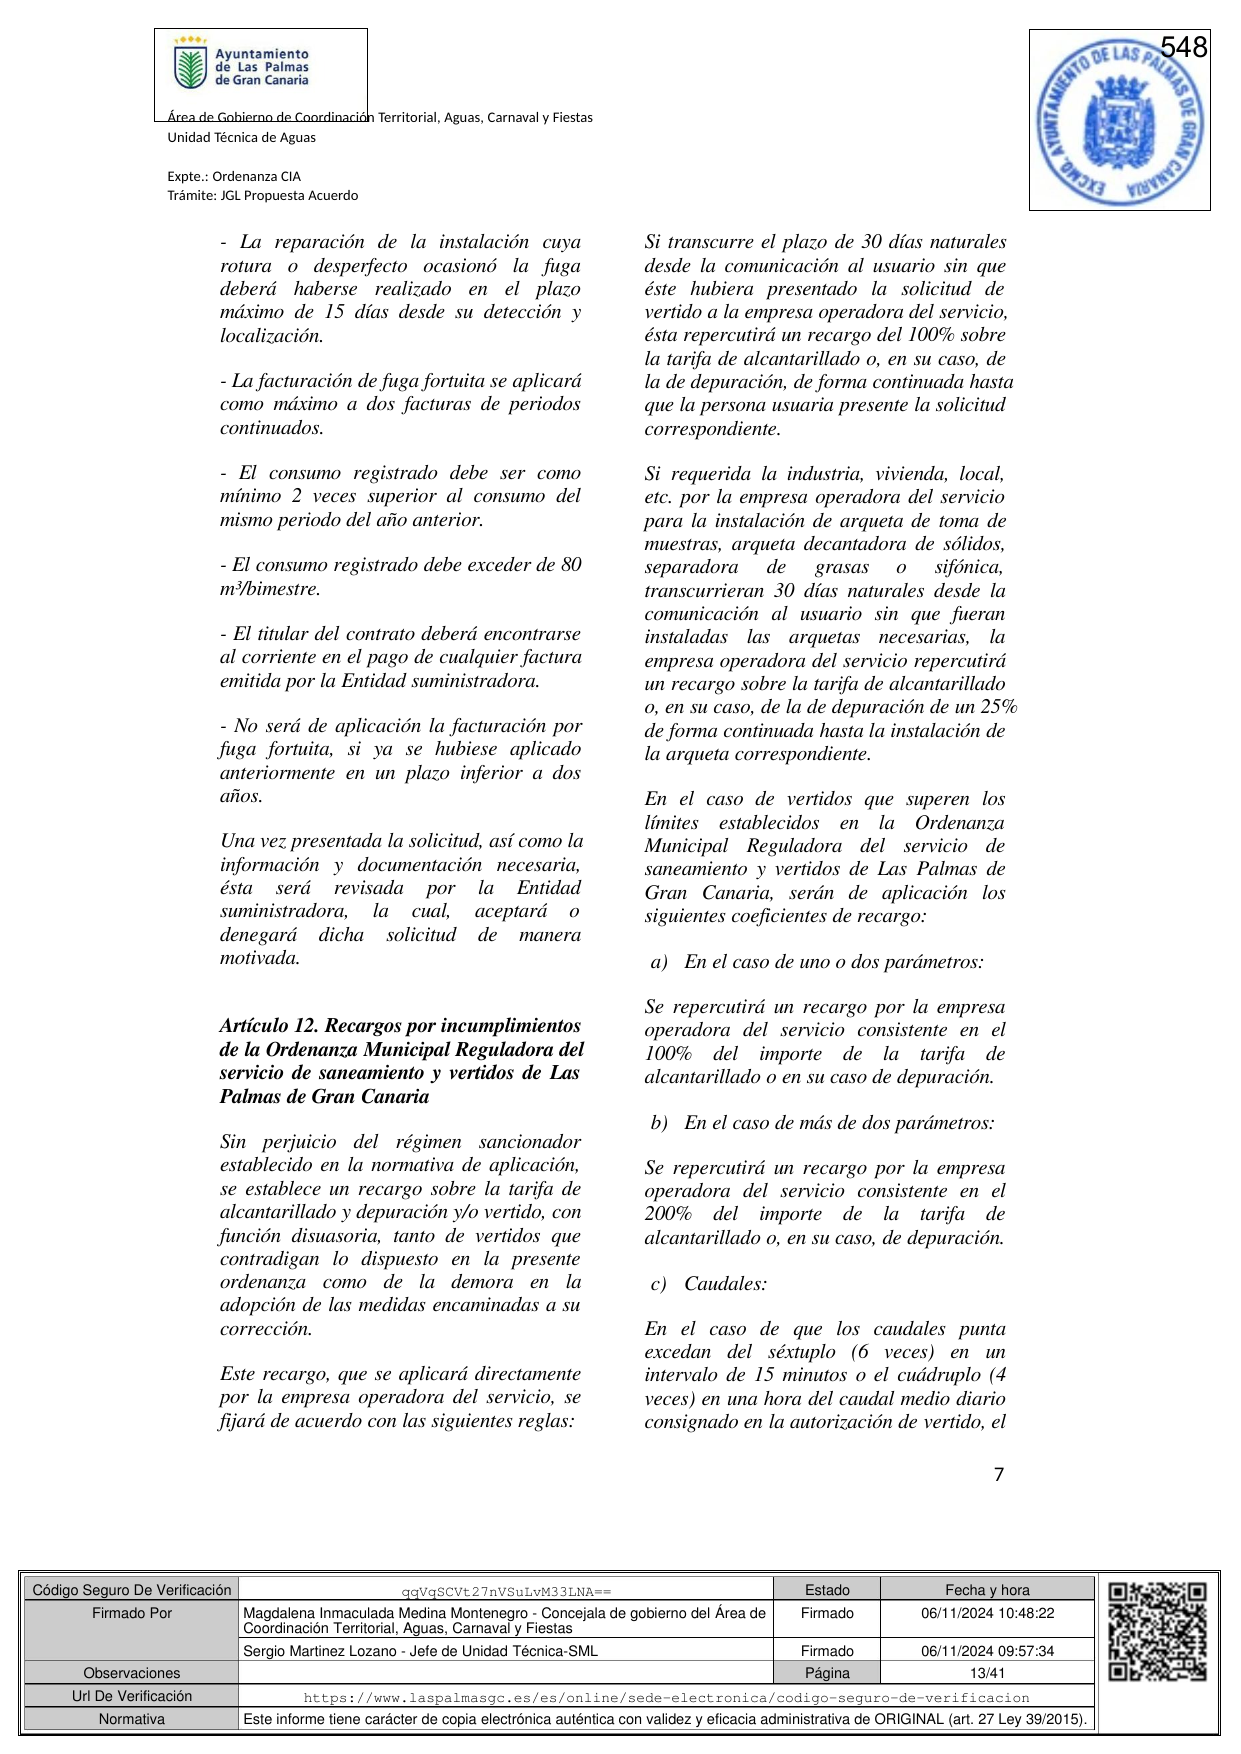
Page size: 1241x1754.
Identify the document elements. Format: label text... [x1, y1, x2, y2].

text la tarifa de alcantarillado o, en su caso, de [644, 347, 1029, 369]
text Unidad Técnica de Aguas [167, 131, 620, 145]
text En el caso de vertidos que superen los [644, 788, 1029, 810]
text información y documentación necesaria, [220, 853, 604, 876]
text Estado [805, 1582, 872, 1599]
text mismo periodo del año anterior. [220, 508, 604, 531]
text por la empresa operadora del servicio, se [220, 1386, 604, 1408]
text o [896, 556, 931, 578]
text contradigan lo dispuesto en la presente [220, 1248, 604, 1270]
text Observaciones [83, 1666, 214, 1682]
text la de depuración, de forma continuada hasta [644, 371, 1029, 393]
text fijará de acuerdo con las siguientes reglas: [220, 1410, 604, 1432]
text deberá haberse realizado en el plazo [220, 278, 604, 300]
text Si transcurre el plazo de 30 días naturales [644, 231, 1029, 253]
text límites establecidos en la Ordenanza [644, 812, 1029, 834]
text 7 [993, 1465, 1029, 1485]
text máximo de 15 días desde su detección y [220, 301, 604, 323]
text o [569, 900, 604, 922]
text suministradora, la cual, aceptará [220, 900, 569, 922]
text empresa operadora del servicio repercutirá [644, 649, 1029, 672]
text transcurrieran 30 días naturales desde la [644, 579, 1029, 602]
text fuga fortuita, si ya se hubiese aplicado [220, 738, 604, 760]
text siguientes coeficientes de recargo: [644, 905, 1029, 927]
text Área de Gobierno de Coordinación Territorial, Aguas, Carnaval y Fiestas [167, 111, 620, 126]
text veces) en una hora del caudal medio diario [644, 1387, 1029, 1409]
text operadora del servicio consistente en el [644, 1019, 1028, 1041]
text servicio de saneamiento y vertidos de Las [220, 1062, 604, 1084]
text anteriormente en un plazo inferior a dos [220, 761, 604, 783]
text Coordinación Territorial, Aguas, Carnaval y Fiestas [243, 1622, 791, 1637]
text - [220, 231, 240, 253]
text al corriente en el pago de cualquier factura [220, 646, 604, 668]
text o, en su caso, de la de depuración de un 25% [644, 696, 1029, 718]
text corrección. [220, 1318, 604, 1340]
text Normativa [99, 1711, 214, 1728]
text que la persona usuaria presente la solicitud [644, 394, 1029, 416]
text Firmado Por [92, 1605, 194, 1622]
text separadora de grasas [644, 556, 893, 578]
text Se repercutirá un recargo por la empresa [644, 1157, 1029, 1179]
text Artículo 12. Recargos por incumplimientos [220, 1015, 604, 1037]
text comunicación al usuario sin que fueran [644, 603, 1029, 625]
text - [220, 462, 238, 484]
text Url De Verificación [72, 1688, 214, 1705]
text función disuasoria, tanto de vertidos que [220, 1224, 604, 1246]
text Si requerida la industria, vivienda, local, [644, 463, 1028, 485]
picture [19, 1571, 1220, 1735]
text La facturación de fuga fortuita se aplicará [232, 369, 604, 392]
text c) Caudales: [651, 1272, 792, 1294]
text excedan del séxtuplo (6 veces) en un [644, 1341, 1029, 1363]
text Página [805, 1666, 876, 1682]
text Este recargo, que se aplicará directamente [220, 1363, 604, 1385]
text instaladas las arquetas necesarias, la [644, 626, 1029, 648]
text Se repercutirá un recargo por la empresa [644, 996, 1028, 1018]
text Sergio Martinez Lozano - Jefe de Unidad Técnica-SML [243, 1643, 623, 1659]
text para la instalación de arqueta de toma de [644, 509, 1028, 532]
text a) En el caso de uno o dos parámetros: [651, 951, 1007, 973]
text Sin perjuicio del régimen sancionador [220, 1131, 604, 1153]
text rotura o desperfecto ocasionó la fuga [220, 254, 604, 276]
text Una vez presentada la solicitud, así como la [220, 830, 604, 852]
text Este informe tiene carácter de copia electrónica auténtica con validez y eficacia administrativa de ORIGINAL (art. 27 Ley 39/2015). [243, 1711, 1113, 1728]
text 06/11/2024 09:57:34 [921, 1643, 1077, 1659]
text alcantarillado o en su caso de depuración. [644, 1066, 1017, 1088]
text emitida por la Entidad suministradora. [220, 669, 604, 691]
text vertido a la empresa operadora del servicio, [644, 301, 1029, 323]
text correspondiente. [644, 418, 1029, 440]
text En el caso de que los caudales punta [644, 1317, 1029, 1339]
text ésta será revisada por la Entidad [220, 877, 604, 899]
text - [220, 715, 234, 737]
text Código Seguro De Verificación [32, 1582, 257, 1599]
text sifónica, [934, 556, 1029, 578]
text la arqueta correspondiente. [644, 743, 1029, 765]
text 06/11/2024 10:48:22 [921, 1605, 1077, 1622]
text Expte.: Ordenanza CIA [167, 169, 323, 184]
text etc. por la empresa operadora del servicio [644, 486, 1028, 508]
text b) En el caso de más de dos parámetros: [651, 1111, 1018, 1133]
text - [220, 623, 233, 645]
text motivada. [220, 947, 604, 969]
text denegará dicha solicitud de manera [220, 923, 604, 945]
text muestras, arqueta decantadora de sólidos, [644, 533, 1028, 555]
picture [1030, 30, 1210, 210]
text establecido en la normativa de aplicación, [220, 1154, 604, 1176]
text El titular del contrato deberá encontrarse [233, 623, 604, 645]
text un recargo sobre la tarifa de alcantarillado [644, 673, 1029, 695]
picture [155, 29, 367, 121]
text 200% del importe de la tarifa de [644, 1203, 1029, 1225]
text Gran Canaria, serán de aplicación los [644, 882, 1029, 904]
text Trámite: JGL Propuesta Acuerdo [167, 189, 385, 204]
text de forma continuada hasta la instalación de [644, 719, 1029, 741]
text Fecha y hora [945, 1582, 1052, 1599]
text 00% del importe de la tarifa de [654, 1042, 1028, 1064]
text como máximo a dos facturas de periodos [220, 393, 604, 415]
text ordenanza como de la demora en la [220, 1271, 604, 1293]
text Palmas de Gran Canaria [220, 1085, 604, 1108]
text mínimo 2 veces superior al consumo del [220, 485, 604, 507]
text consignado en la autorización de vertido, el [644, 1411, 1029, 1433]
text localización. [220, 324, 604, 347]
text m³/bimestre. [220, 577, 346, 599]
text Magdalena Inmaculada Medina Montenegro - Concejala de gobierno del Área de [243, 1605, 791, 1622]
text 13/41 [969, 1666, 1077, 1682]
text No será de aplicación la facturación por [234, 715, 604, 737]
text intervalo de 15 minutos o el cuádruplo (4 [644, 1364, 1029, 1386]
text Firmado [801, 1643, 876, 1659]
text operadora del servicio consistente en el [644, 1180, 1029, 1202]
text El consumo registrado debe ser como [238, 462, 604, 484]
text desde la comunicación al usuario sin que [644, 254, 1029, 276]
text Firmado [801, 1605, 876, 1622]
text alcantarillado o, en su caso, de depuración. [644, 1227, 1029, 1249]
text saneamiento y vertidos de Las Palmas de [644, 858, 1029, 880]
text alcantarillado y depuración y/o vertido, con [220, 1201, 604, 1223]
text https://www.laspalmasgc.es/es/online/sede-electronica/codigo-seguro-de-verificacion [304, 1692, 1055, 1705]
text éste hubiera presentado la solicitud de [644, 278, 1029, 300]
text 548 [1160, 31, 1233, 64]
text se establece un recargo sobre la tarifa de [220, 1178, 604, 1200]
text Municipal Reguladora del servicio de [644, 835, 1029, 857]
text adopción de las medidas encaminadas a su [220, 1294, 604, 1316]
text El consumo registrado debe exceder de 80 [232, 554, 604, 576]
text de la Ordenanza Municipal Reguladora del [220, 1038, 604, 1061]
text continuados. [220, 416, 604, 438]
text La reparación de la instalación cuya [240, 231, 604, 253]
text años. [220, 785, 604, 807]
text ésta repercutirá un recargo del 100% sobre [644, 324, 1029, 346]
